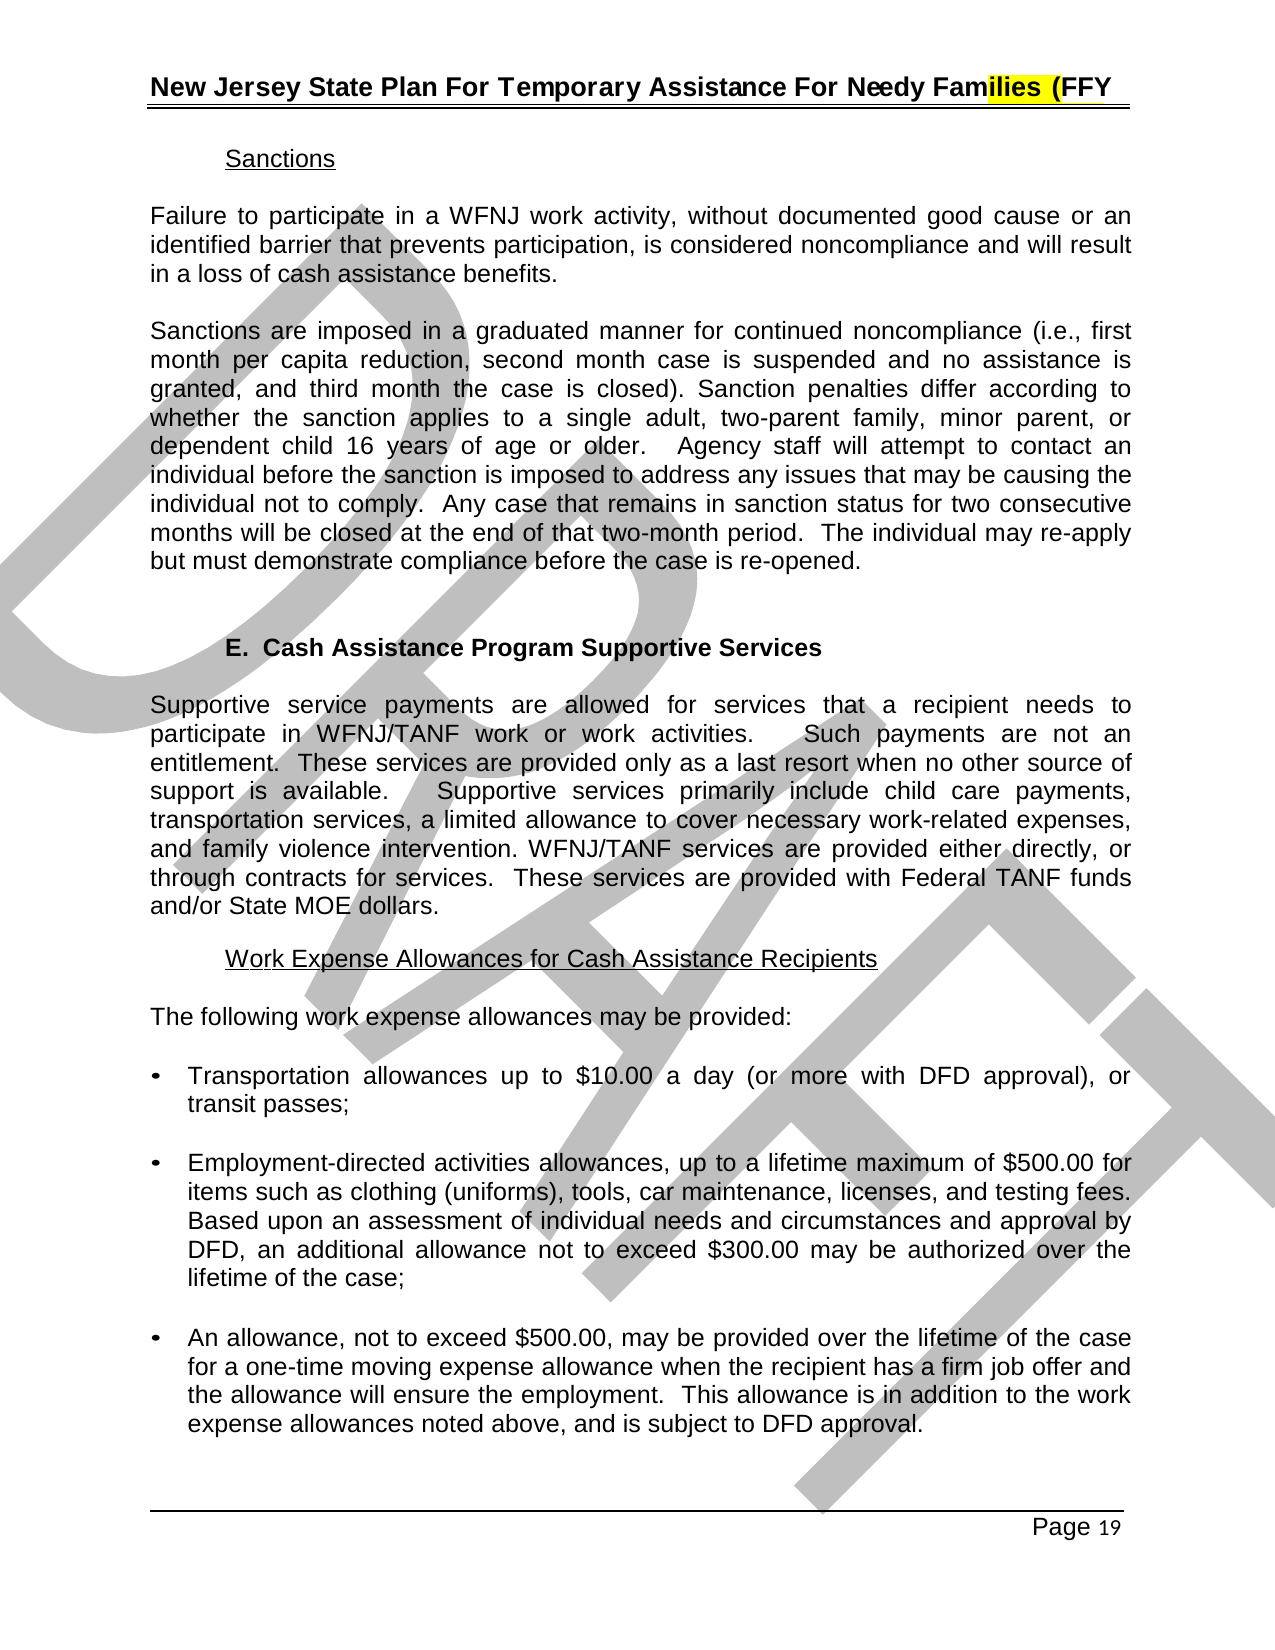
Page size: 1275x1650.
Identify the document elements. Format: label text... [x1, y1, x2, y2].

text Sanctions [225, 144, 1142, 172]
text The following work expense allowances may be provided: [150, 1001, 1142, 1030]
text E. Cash Assistance Program Supportive Services [225, 632, 1142, 661]
text Sanctions are imposed in a graduated manner for continued noncompliance (i.e., first month per capita reduction, second month case is suspended and no assistance is granted, and third month the case is closed). Sanction penalties differ according to whether the sanction applies to a single adult, two-parent family, minor parent, or dependent child 16 years of age or older. Agency staff will attempt to contact an individual before the sanction is imposed to address any issues that may be causing the individual not to comply. Any case that remains in sanction status for two consecutive months will be closed at the end of that two-month period. The individual may re-apply but must demonstrate compliance before the case is re-opened. [150, 316, 1132, 575]
text Work Expense Allowances for Cash Assistance Recipients [225, 944, 1142, 972]
text • Employment-directed activities allowances, up to a lifetime maximum of $500.00 for items such as clothing (uniforms), tools, car maintenance, licenses, and testing fees. Based upon an assessment of individual needs and circumstances and approval by DFD, an additional allowance not to exceed $300.00 may be authorized over the lifetime of the case; [150, 1149, 1132, 1293]
text Failure to participate in a WFNJ work activity, without documented good cause or an identified barrier that prevents participation, is considered noncompliance and will result in a loss of cash assistance benefits. [150, 201, 1132, 287]
text • An allowance, not to exceed $500.00, may be provided over the lifetime of the case for a one-time moving expense allowance when the recipient has a firm job offer and the allowance will ensure the employment. This allowance is in addition to the work expense allowances noted above, and is subject to DFD approval. [150, 1323, 1132, 1438]
text • Transportation allowances up to $10.00 a day (or more with DFD approval), or transit passes; [150, 1061, 1132, 1118]
text Supportive service payments are allowed for services that a recipient needs to participate in WFNJ/TANF work or work activities. Such payments are not an entitlement. These services are provided only as a last resort when no other source of support is available. Supportive services primarily include child care payments, transportation services, a limited allowance to cover necessary work-related expenses, and family violence intervention. WFNJ/TANF services are provided either directly, or through contracts for services. These services are provided with Federal TANF funds and/or State MOE dollars. [150, 690, 1132, 920]
